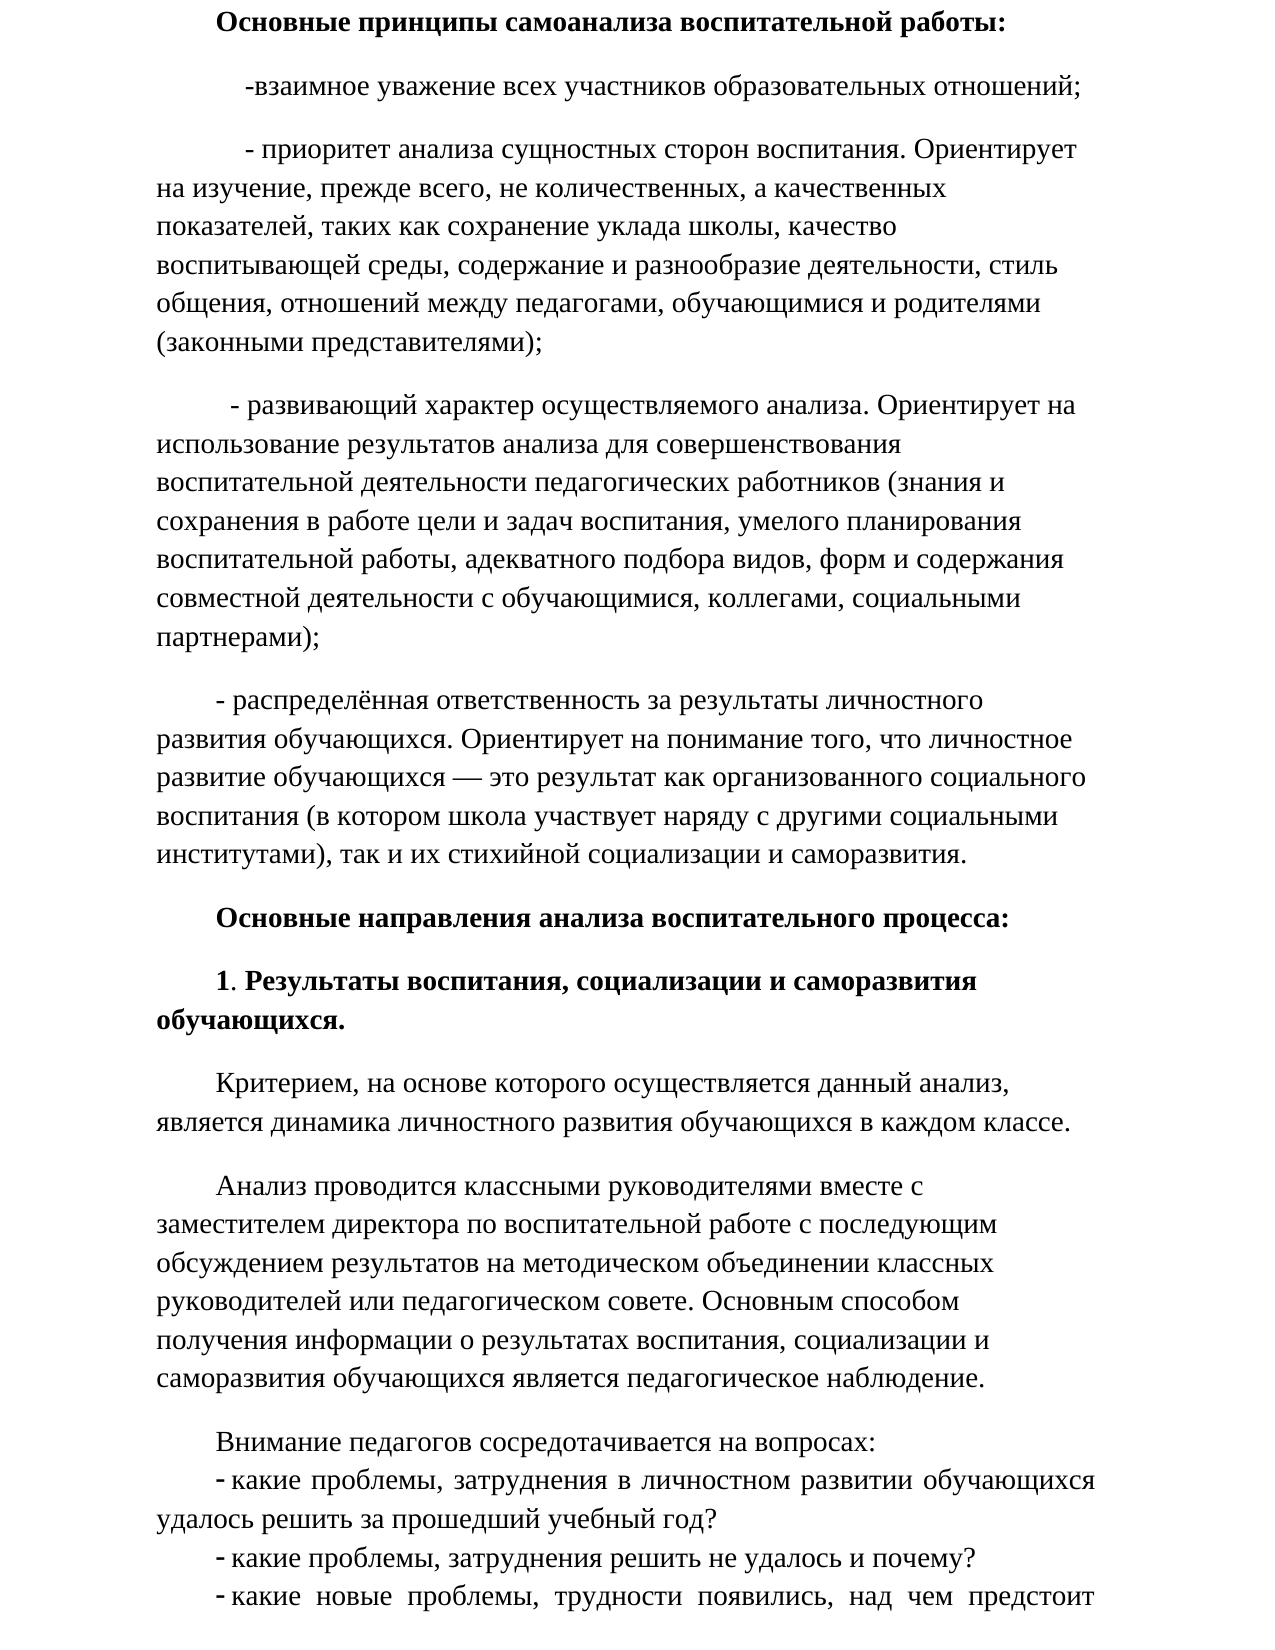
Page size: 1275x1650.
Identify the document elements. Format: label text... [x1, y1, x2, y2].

text Анализ проводится классными руководителями вместе с заместителем директора по воспитательной работе с последующим обсуждением результатов на методическом объединении классных руководителей или педагогическом совете. Основным способом получения информации о результатах воспитания, социализации и саморазвития обучающихся является педагогическое наблюдение. [156, 1168, 1096, 1394]
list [156, 1578, 1096, 1612]
text - распределённая ответственность за результаты личностного развития обучающихся. Ориентирует на понимание того, что личностное развитие обучающихся — это результат как организованного социального воспитания (в котором школа участвует наряду с другими социальными институтами), так и их стихийной социализации и саморазвития. [156, 682, 1096, 870]
text Основные направления анализа воспитательного процесса: [156, 900, 1096, 933]
text Внимание педагогов сосредотачивается на вопросах: [156, 1424, 1096, 1457]
text -взаимное уважение всех участников образовательных отношений; [156, 68, 1096, 101]
text 1. Результаты воспитания, социализации и саморазвития обучающихся. [156, 963, 1096, 1036]
text Основные принципы самоанализа воспитательной работы: [156, 4, 1096, 38]
list какие проблемы, затруднения в личностном развитии обучающихся удалось решить за прошедший учебный год? [156, 1462, 1096, 1535]
text - развивающий характер осуществляемого анализа. Ориентирует на использование результатов анализа для совершенствования воспитательной деятельности педагогических работников (знания и сохранения в работе цели и задач воспитания, умелого планирования воспитательной работы, адекватного подбора видов, форм и содержания совместной деятельности с обучающимися, коллегами, социальными партнерами); [156, 387, 1096, 652]
text Критерием, на основе которого осуществляется данный анализ, является динамика личностного развития обучающихся в каждом классе. [156, 1066, 1096, 1138]
list какие проблемы, затруднения решить не удалось и почему? [156, 1540, 1096, 1573]
text - приоритет анализа сущностных сторон воспитания. Ориентирует на изучение, прежде всего, не количественных, а качественных показателей, таких как сохранение уклада школы, качество воспитывающей среды, содержание и разнообразие деятельности, стиль общения, отношений между педагогами, обучающимися и родителями (законными представителями); [156, 131, 1096, 357]
